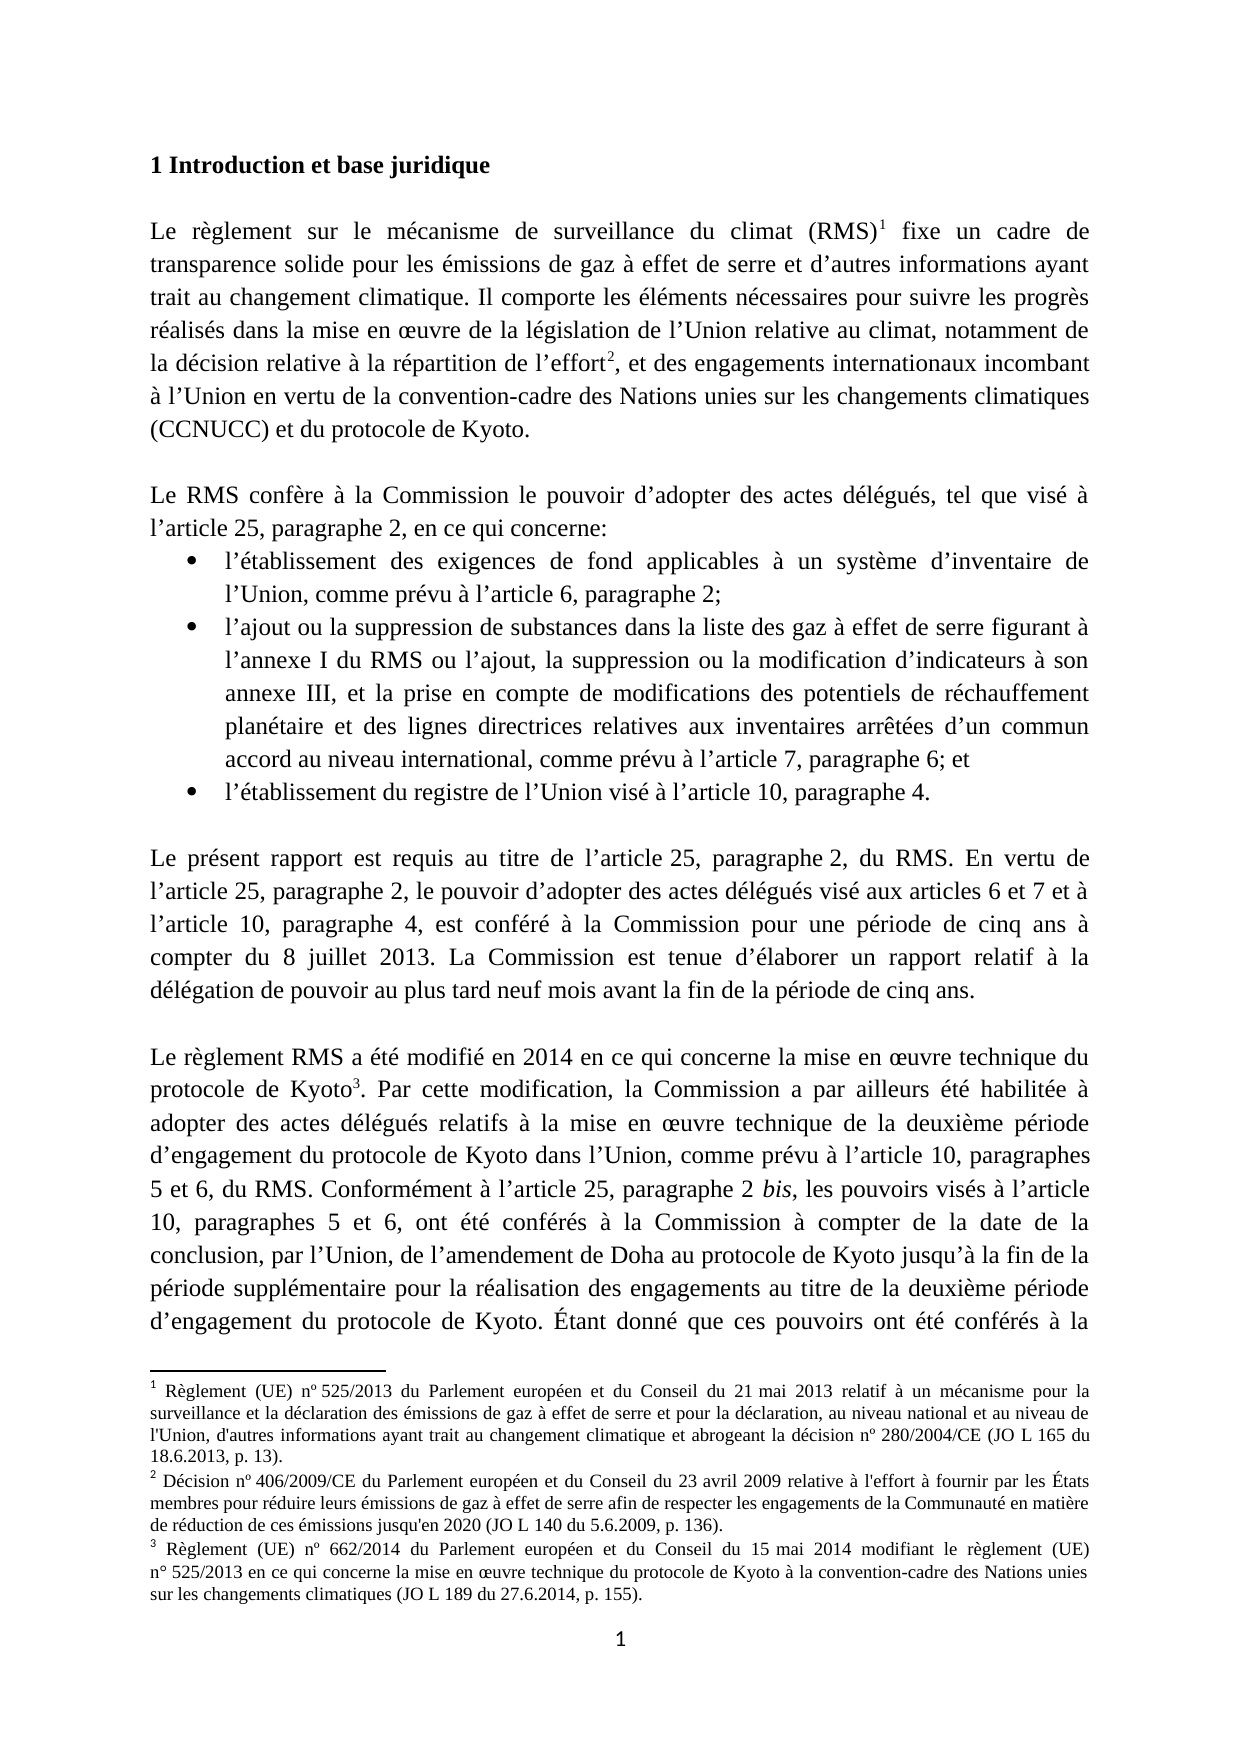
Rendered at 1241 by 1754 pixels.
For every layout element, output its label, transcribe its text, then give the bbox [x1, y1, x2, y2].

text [150, 1042, 1090, 1334]
text 1 Introduction et base juridique [150, 150, 1090, 179]
text Le présent rapport est requis au titre de l’article 25, paragraphe 2, du RMS. En vertu de l’article 25, paragraphe 2, le pouvoir d’adopter des actes délégués visé aux articles 6 et 7 et à l’article 10, paragraphe 4, est conféré à la Commission pour une période de cinq ans à compter du 8 juillet 2013. La Commission est tenue d’élaborer un rapport relatif à la délégation de pouvoir au plus tard neuf mois avant la fin de la période de cinq ans. [150, 843, 1090, 1004]
text Le RMS confère à la Commission le pouvoir d’adopter des actes délégués, tel que visé à l’article 25, paragraphe 2, en ce qui concerne: [150, 480, 1090, 542]
list l’ajout ou la suppression de substances dans la liste des gaz à effet de serre figurant à l’annexe I du RMS ou l’ajout, la suppression ou la modification d’indicateurs à son annexe III, et la prise en compte de modifications des potentiels de réchauffement planétaire et des lignes directrices relatives aux inventaires arrêtées d’un commun accord au niveau international, comme prévu à l’article 7, paragraphe 6; et [187, 612, 1090, 773]
text Le règlement sur le mécanisme de surveillance du climat (RMS) fixe un cadre de transparence solide pour les émissions de gaz à effet de serre et d’autres informations ayant trait au changement climatique. Il comporte les éléments nécessaires pour suivre les progrès réalisés dans la mise en œuvre de la législation de l’Union relative au climat, notamment de la décision relative à la répartition de l’effort, et des engagements internationaux incombant à l’Union en vertu de la convention-cadre des Nations unies sur les changements climatiques (CCNUCC) et du protocole de Kyoto. [150, 216, 1090, 443]
list l’établissement du registre de l’Union visé à l’article 10, paragraphe 4. [187, 777, 1090, 806]
list l’établissement des exigences de fond applicables à un système d’inventaire de l’Union, comme prévu à l’article 6, paragraphe 2; [187, 546, 1090, 608]
